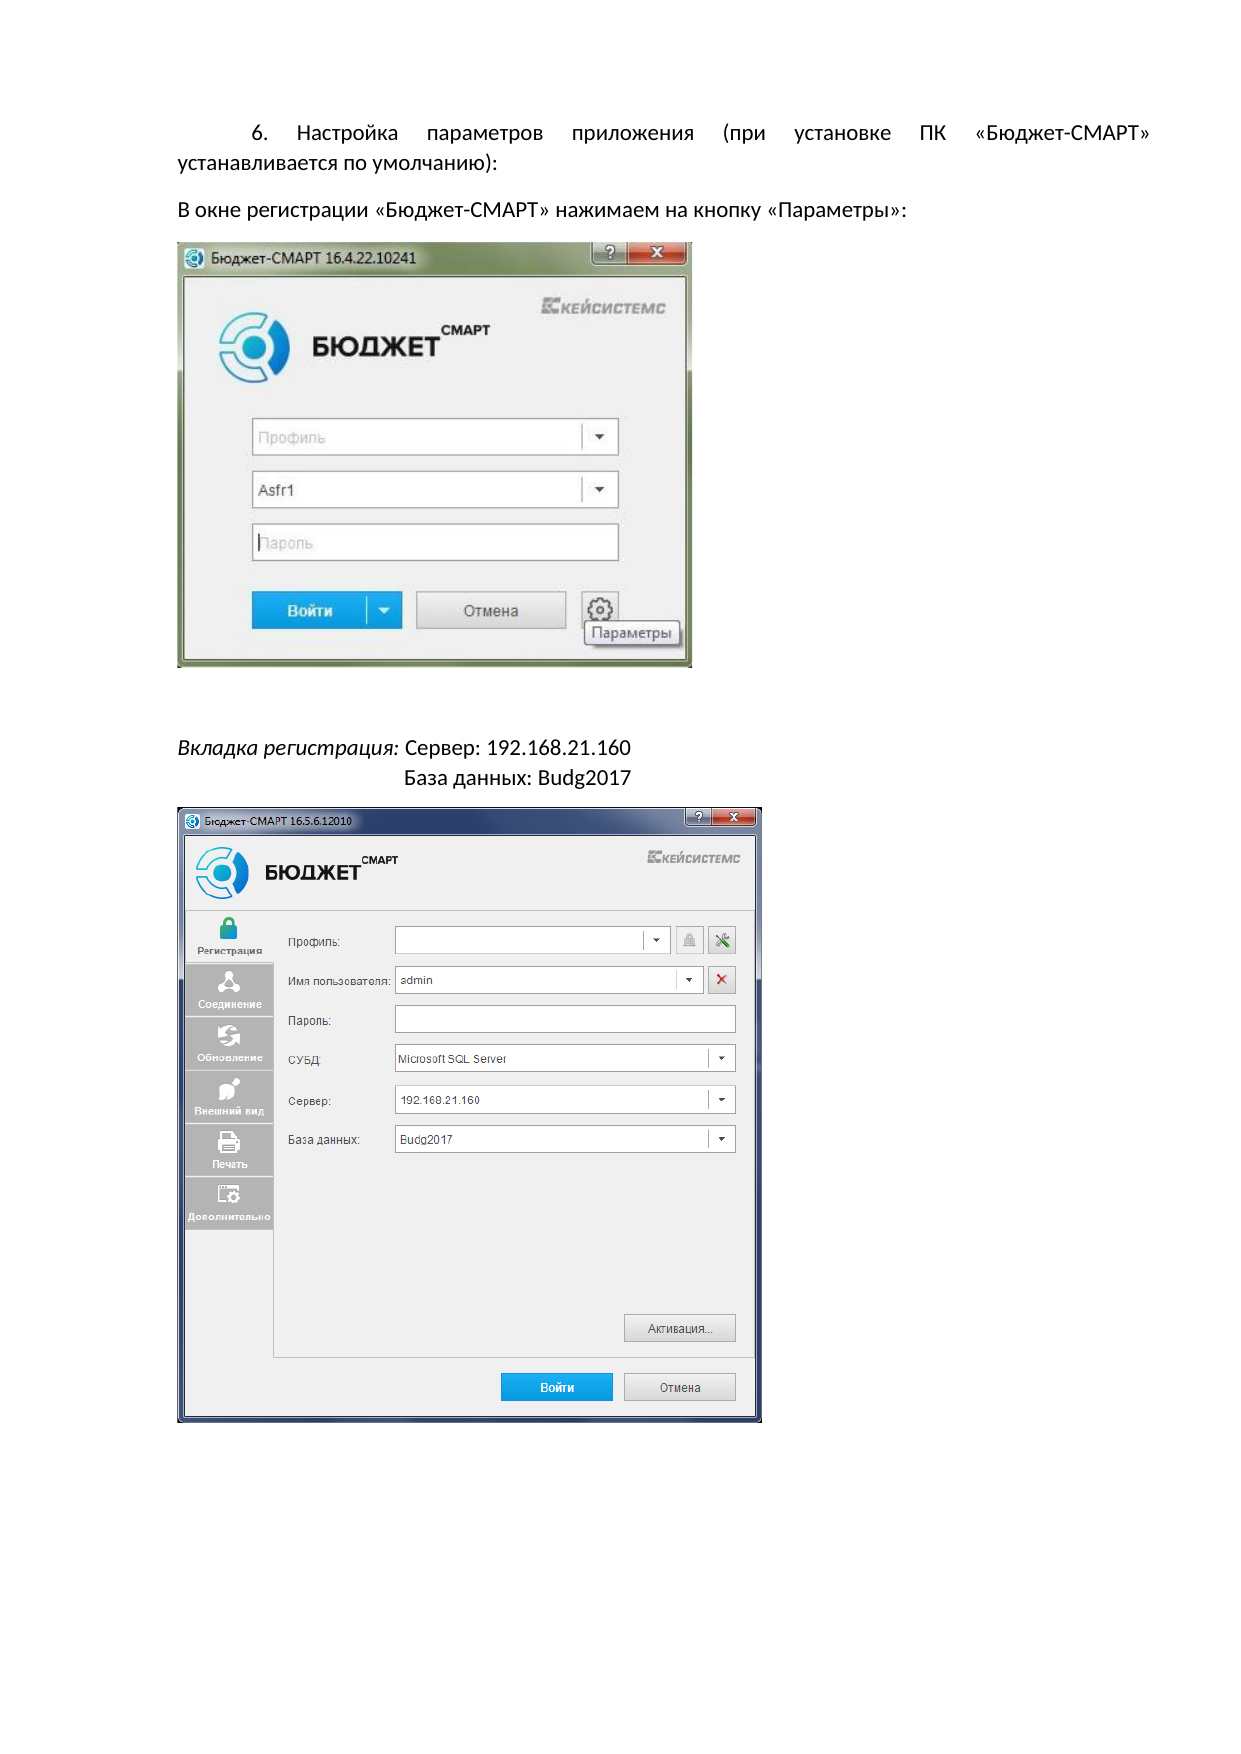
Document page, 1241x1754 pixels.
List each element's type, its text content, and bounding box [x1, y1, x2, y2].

text 6. Настройка параметров приложения (при установке ПК «Бюджет-СМАРТ» устанавливается по умолчанию): [177, 118, 1152, 176]
picture [177, 242, 693, 668]
text В окне регистрации «Бюджет-СМАРТ» нажимаем на кнопку «Параметры»: [177, 195, 1152, 223]
picture [177, 807, 762, 1423]
text Вкладка регистрация: Сервер: 192.168.21.160 [177, 733, 1152, 761]
list База данных: Budg2017 [326, 763, 1152, 791]
